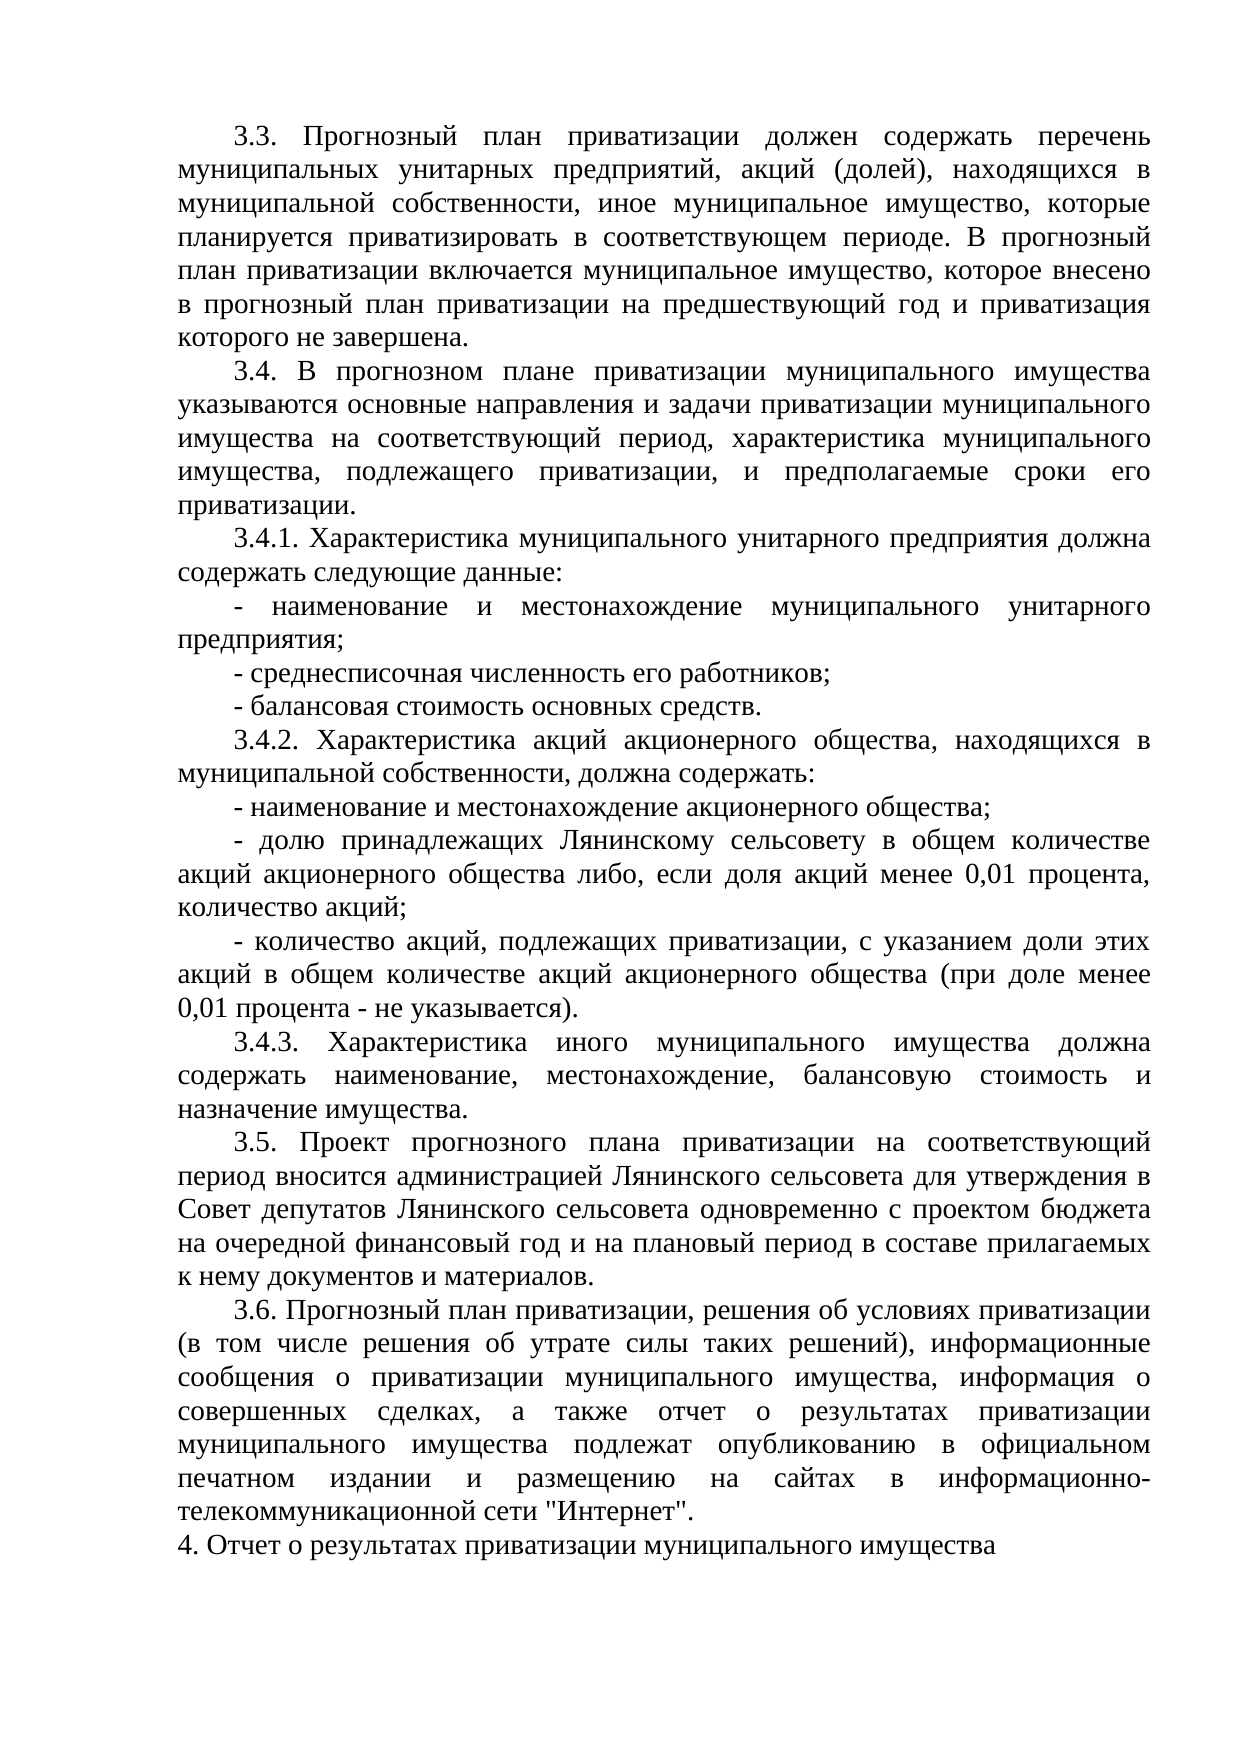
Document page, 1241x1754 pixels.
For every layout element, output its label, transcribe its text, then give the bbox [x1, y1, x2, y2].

text 3.4.1. Характеристика муниципального унитарного предприятия должна содержать следующие данные: [177, 521, 1152, 588]
text - количество акций, подлежащих приватизации, с указанием доли этих акций в общем количестве акций акционерного общества (при доле менее 0,01 процента - не указывается). [177, 923, 1152, 1024]
text 3.4. В прогнозном плане приватизации муниципального имущества указываются основные направления и задачи приватизации муниципального имущества на соответствующий период, характеристика муниципального имущества, подлежащего приватизации, и предполагаемые сроки его приватизации. [177, 353, 1152, 521]
text 3.4.2. Характеристика акций акционерного общества, находящихся в муниципальной собственности, должна содержать: [177, 722, 1152, 789]
text 3.3. Прогнозный план приватизации должен содержать перечень муниципальных унитарных предприятий, акций (долей), находящихся в муниципальной собственности, иное муниципальное имущество, которые планируется приватизировать в соответствующем периоде. В прогнозный план приватизации включается муниципальное имущество, которое внесено в прогнозный план приватизации на предшествующий год и приватизация которого не завершена. [177, 118, 1152, 353]
text 4. Отчет о результатах приватизации муниципального имущества [177, 1527, 1152, 1560]
text - наименование и местонахождение акционерного общества; [177, 789, 1152, 822]
text - наименование и местонахождение муниципального унитарного предприятия; [177, 588, 1152, 655]
text - балансовая стоимость основных средств. [177, 688, 1152, 722]
text - среднесписочная численность его работников; [177, 655, 1152, 688]
text 3.5. Проект прогнозного плана приватизации на соответствующий период вносится администрацией Лянинского сельсовета для утверждения в Совет депутатов Лянинского сельсовета одновременно с проектом бюджета на очередной финансовый год и на плановый период в составе прилагаемых к нему документов и материалов. [177, 1124, 1152, 1292]
text 3.4.3. Характеристика иного муниципального имущества должна содержать наименование, местонахождение, балансовую стоимость и назначение имущества. [177, 1024, 1152, 1124]
text - долю принадлежащих Лянинскому сельсовету в общем количестве акций акционерного общества либо, если доля акций менее 0,01 процента, количество акций; [177, 822, 1152, 923]
text 3.6. Прогнозный план приватизации, решения об условиях приватизации (в том числе решения об утрате силы таких решений), информационные сообщения о приватизации муниципального имущества, информация о совершенных сделках, а также отчет о результатах приватизации муниципального имущества подлежат опубликованию в официальном печатном издании и размещению на сайтах в информационно-телекоммуникационной сети "Интернет". [177, 1292, 1152, 1527]
